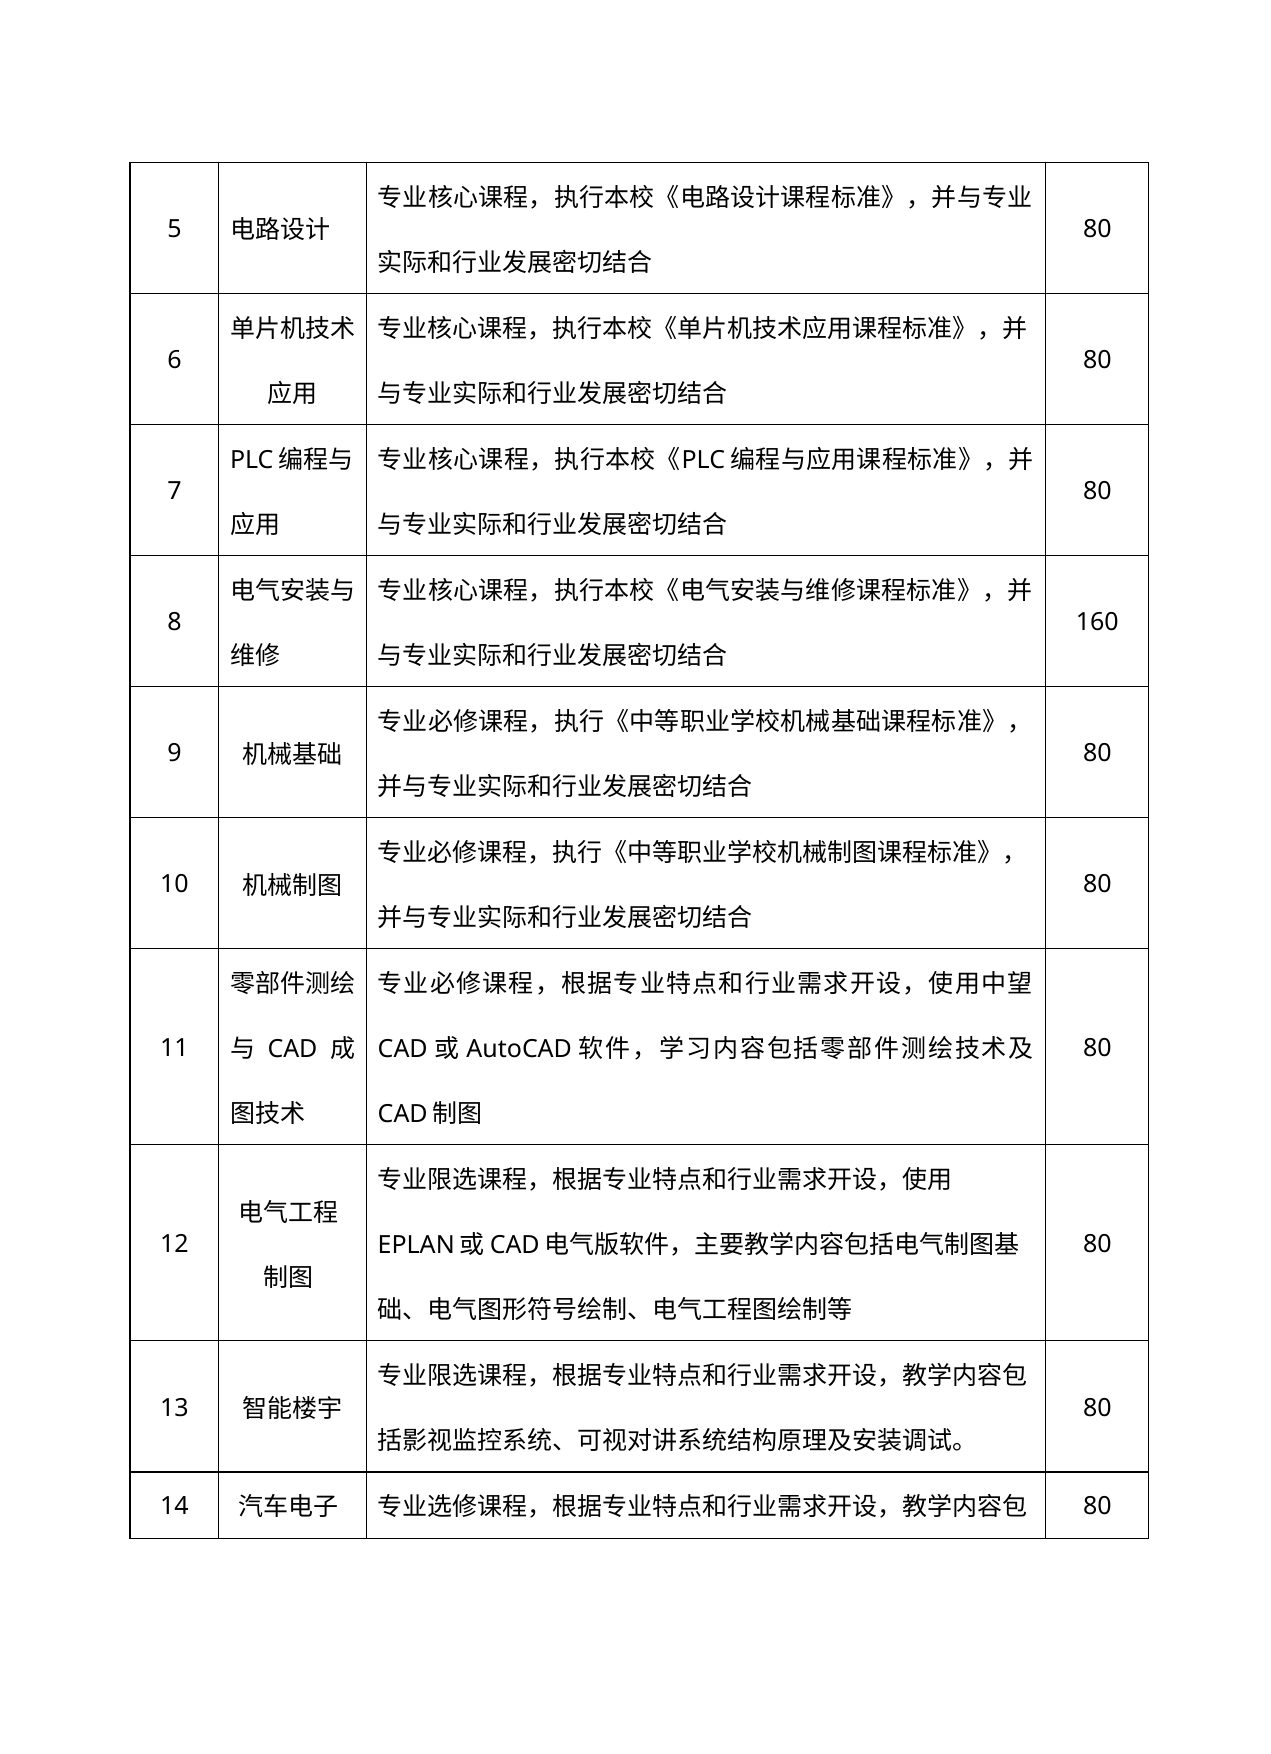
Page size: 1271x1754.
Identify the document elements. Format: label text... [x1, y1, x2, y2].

table_cell 专业必修课程，根据专业特点和行业需求开设，使用中望CAD或AutoCAD软件，学习内容包括零部件测绘技术及CAD制图 [367, 949, 1045, 1144]
table_cell 专业必修课程，执行《中等职业学校机械制图课程标准》，并与专业实际和行业发展密切结合 [367, 818, 1045, 948]
table_cell 电气安装与维修 [219, 556, 366, 686]
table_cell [367, 1473, 1045, 1537]
table_cell 电路设计 [219, 163, 366, 293]
table_cell 5 [131, 163, 218, 293]
table_cell PLC编程与应用 [219, 425, 366, 555]
table_cell 7 [131, 425, 218, 555]
table_cell 80 [1046, 294, 1148, 424]
table_cell 13 [131, 1341, 218, 1471]
table_cell 80 [1046, 163, 1148, 293]
table_cell 专业必修课程，执行《中等职业学校机械基础课程标准》，并与专业实际和行业发展密切结合 [367, 687, 1045, 817]
table_cell 6 [131, 294, 218, 424]
table_cell 160 [1046, 556, 1148, 686]
table_cell 机械制图 [219, 818, 366, 948]
table_cell 专业核心课程，执行本校《电路设计课程标准》，并与专业实际和行业发展密切结合 [367, 163, 1045, 293]
table_cell 智能楼宇 [219, 1341, 366, 1471]
table_cell 8 [131, 556, 218, 686]
table_cell 机械基础 [219, 687, 366, 817]
table_cell 80 [1046, 949, 1148, 1144]
table_cell 12 [131, 1145, 218, 1340]
table_cell 80 [1046, 687, 1148, 817]
table_cell 80 [1046, 1341, 1148, 1471]
table_cell 80 [1046, 818, 1148, 948]
table_cell 9 [131, 687, 218, 817]
table_cell 零部件测绘与CAD成图技术 [219, 949, 366, 1144]
table_cell 80 [1046, 1145, 1148, 1340]
table_cell 14 [131, 1473, 218, 1537]
table_cell 专业限选课程，根据专业特点和行业需求开设，使用EPLAN或CAD电气版软件，主要教学内容包括电气制图基础、电气图形符号绘制、电气工程图绘制等 [367, 1145, 1045, 1340]
table_cell 电气工程制图 [219, 1145, 366, 1340]
table_cell 单片机技术应用 [219, 294, 366, 424]
table_cell 专业核心课程，执行本校《单片机技术应用课程标准》，并与专业实际和行业发展密切结合 [367, 294, 1045, 424]
table_cell 10 [131, 818, 218, 948]
table_cell 专业核心课程，执行本校《电气安装与维修课程标准》，并与专业实际和行业发展密切结合 [367, 556, 1045, 686]
table_cell 80 [1046, 1473, 1148, 1537]
table_cell 汽车电子技术 [219, 1473, 366, 1537]
table_cell 专业限选课程，根据专业特点和行业需求开设，教学内容包括影视监控系统、可视对讲系统结构原理及安装调试。 [367, 1341, 1045, 1471]
table_cell 80 [1046, 425, 1148, 555]
table_cell 11 [131, 949, 218, 1144]
table_cell 专业核心课程，执行本校《PLC编程与应用课程标准》，并与专业实际和行业发展密切结合 [367, 425, 1045, 555]
